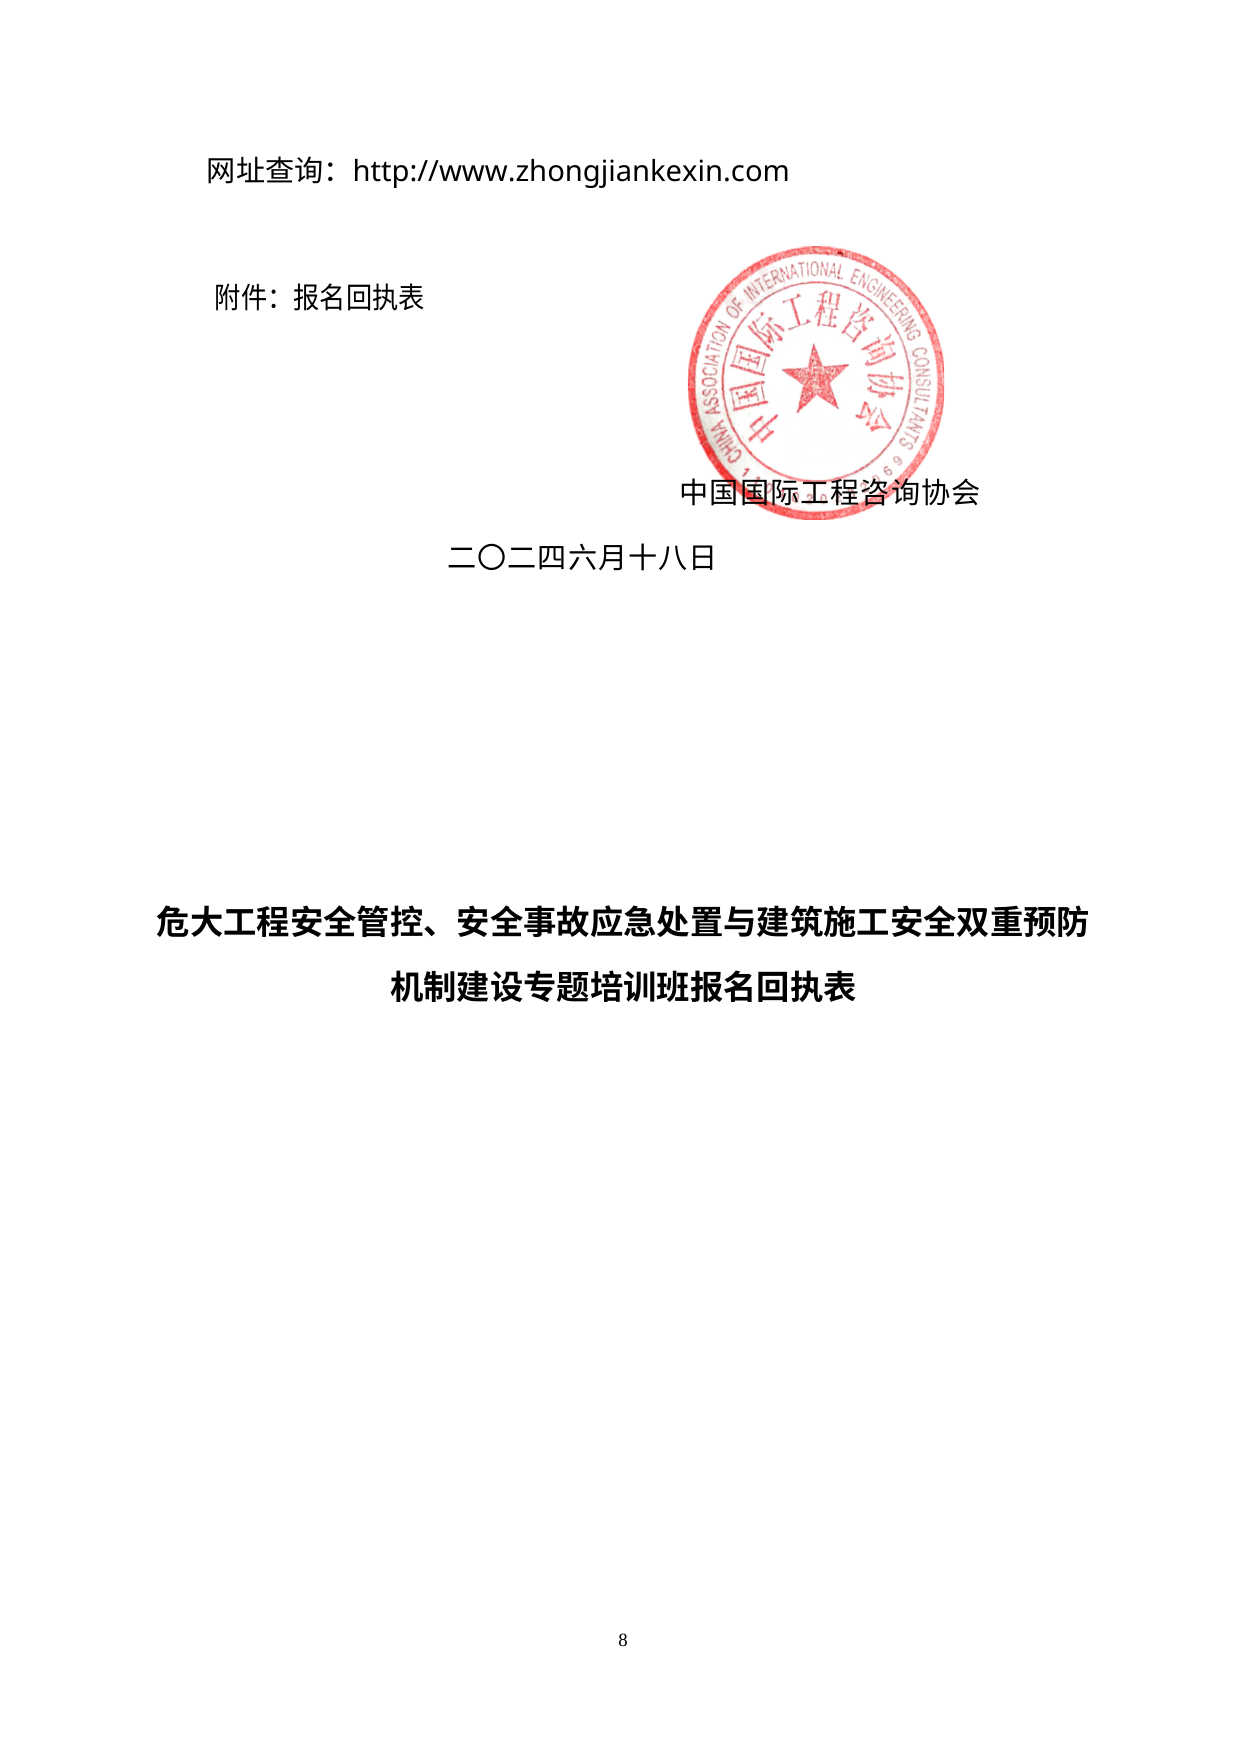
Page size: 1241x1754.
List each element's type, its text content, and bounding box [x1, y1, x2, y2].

picture [687, 246, 945, 263]
text 二〇二四六月十八日 [148, 523, 1098, 588]
text 中国国际工程咨询协会 [148, 458, 1098, 523]
text 危大工程安全管控、安全事故应急处置与建筑施工安全双重预防机制建设专题培训班报名回执表 [148, 888, 1098, 1018]
text 附件：报名回执表 [148, 263, 1098, 328]
picture [687, 328, 945, 458]
text 网址查询：http://www.zhongjiankexin.com [148, 133, 1098, 198]
